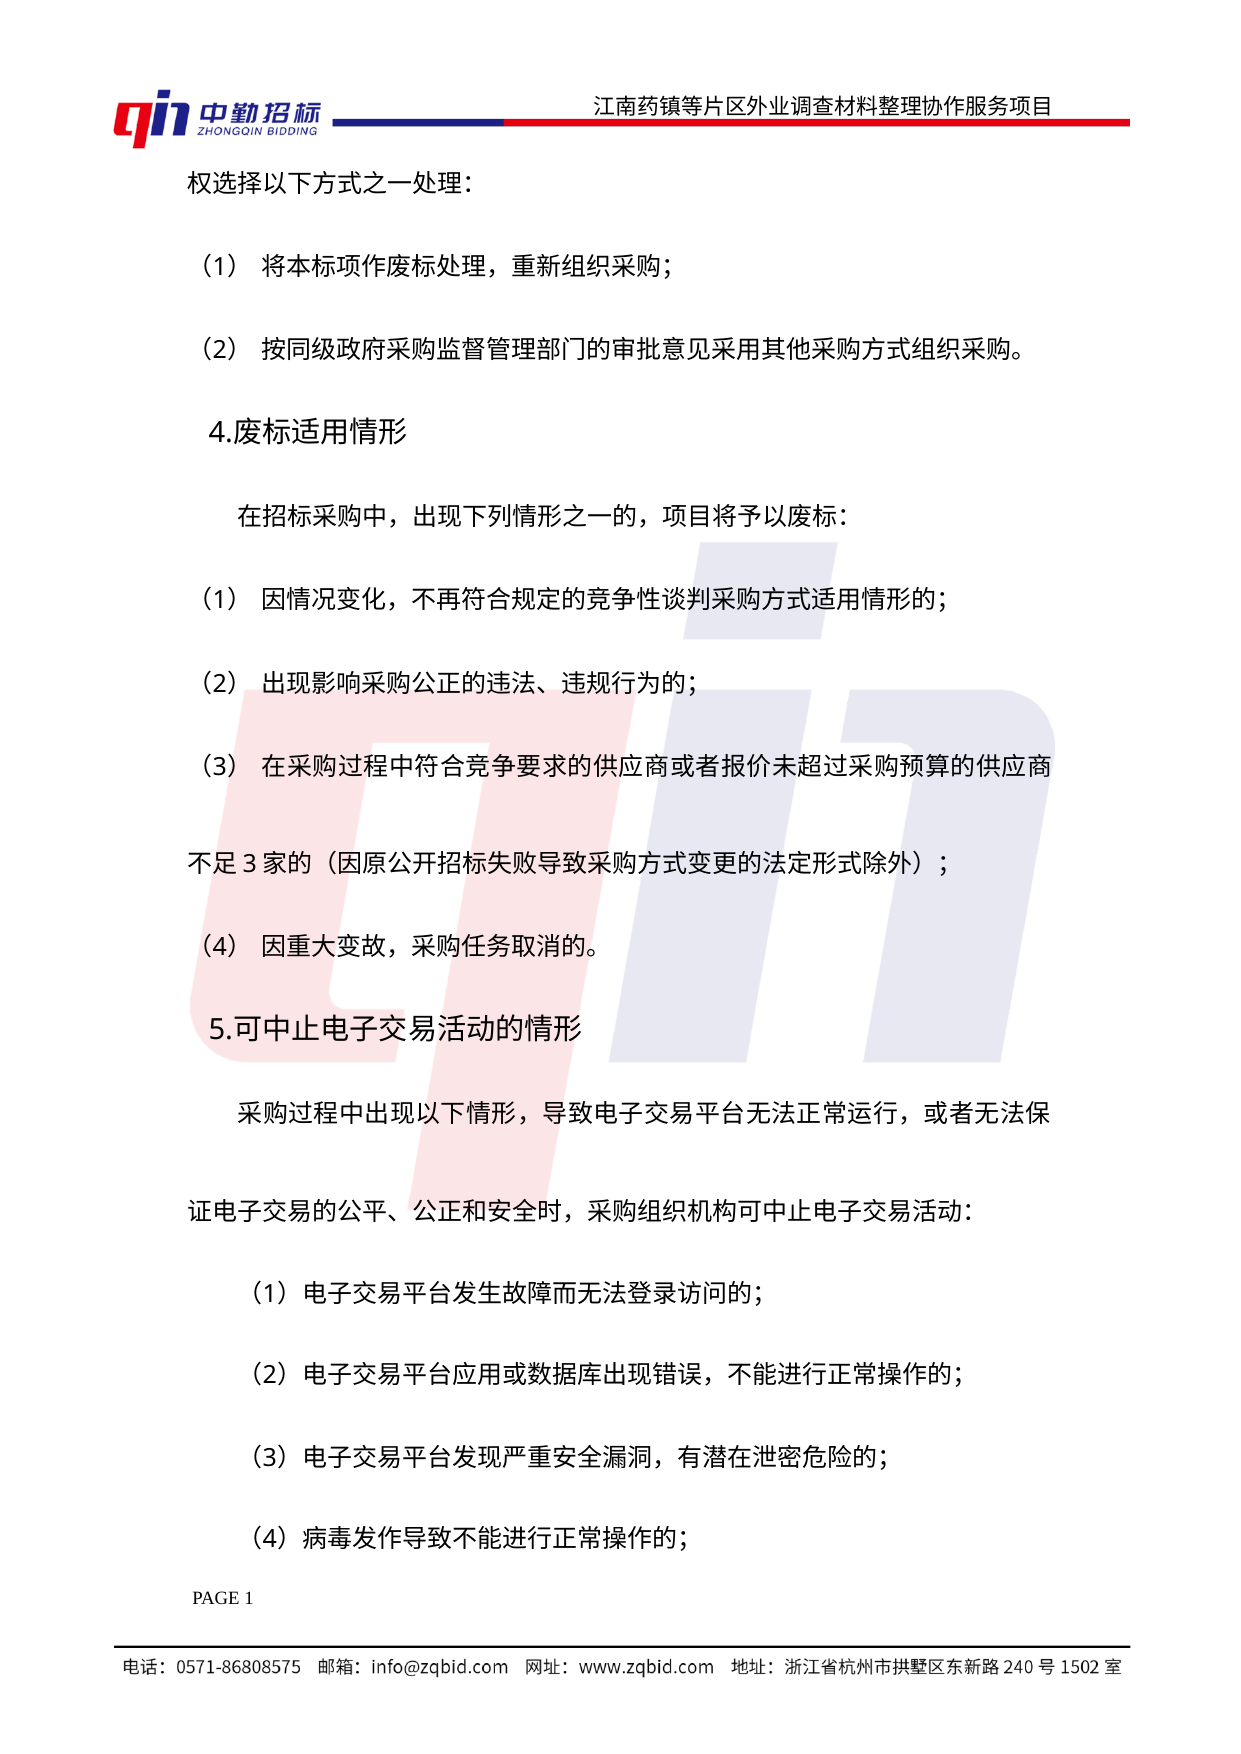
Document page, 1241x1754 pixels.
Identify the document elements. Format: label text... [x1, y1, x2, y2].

text 在招标采购中，出现下列情形之一的，项目将予以废标： [187, 483, 1053, 548]
text （3）电子交易平台发现严重安全漏洞，有潜在泄密危险的； [187, 1424, 1053, 1489]
list 按同级政府采购监督管理部门的审批意见采用其他采购方式组织采购。 [187, 316, 1053, 381]
text （2）电子交易平台应用或数据库出现错误，不能进行正常操作的； [187, 1342, 1053, 1407]
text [187, 151, 1053, 216]
text （4）病毒发作导致不能进行正常操作的； [187, 1506, 1053, 1571]
list 可中止电子交易活动的情形 [208, 996, 1053, 1061]
list 因情况变化，不再符合规定的竞争性谈判采购方式适用情形的； [187, 566, 1053, 631]
list 出现影响采购公正的违法、违规行为的； [187, 649, 1053, 714]
text 采购过程中出现以下情形，导致电子交易平台无法正常运行，或者无法保证电子交易的公平、公正和安全时，采购组织机构可中止电子交易活动： [187, 1080, 1053, 1243]
list 在采购过程中符合竞争要求的供应商或者报价未超过采购预算的供应商不足3家的（因原公开招标失败导致采购方式变更的法定形式除外）； [187, 732, 1053, 894]
list 因重大变故，采购任务取消的。 [187, 912, 1053, 977]
picture [1, 0, 1241, 1753]
text （1）电子交易平台发生故障而无法登录访问的； [187, 1260, 1053, 1325]
list 将本标项作废标处理，重新组织采购； [187, 232, 1053, 297]
list 废标适用情形 [208, 399, 1053, 464]
